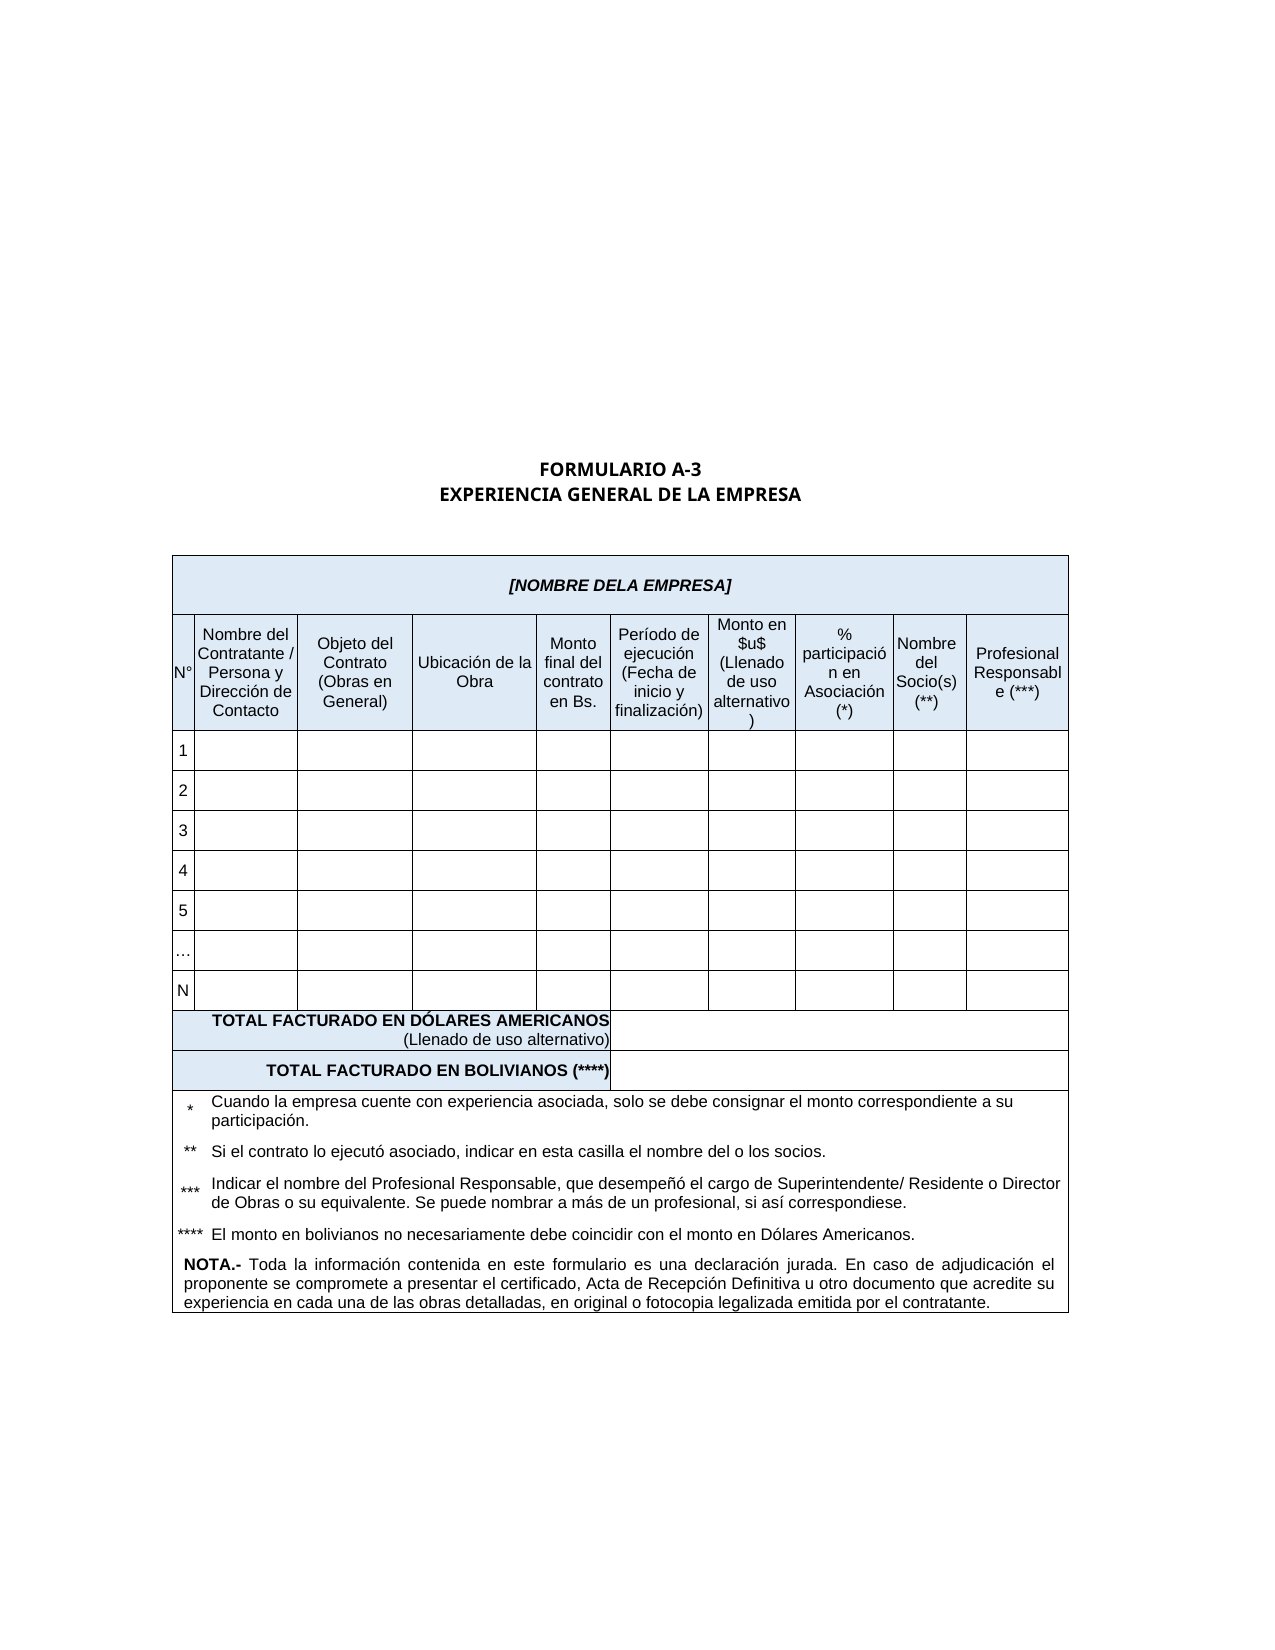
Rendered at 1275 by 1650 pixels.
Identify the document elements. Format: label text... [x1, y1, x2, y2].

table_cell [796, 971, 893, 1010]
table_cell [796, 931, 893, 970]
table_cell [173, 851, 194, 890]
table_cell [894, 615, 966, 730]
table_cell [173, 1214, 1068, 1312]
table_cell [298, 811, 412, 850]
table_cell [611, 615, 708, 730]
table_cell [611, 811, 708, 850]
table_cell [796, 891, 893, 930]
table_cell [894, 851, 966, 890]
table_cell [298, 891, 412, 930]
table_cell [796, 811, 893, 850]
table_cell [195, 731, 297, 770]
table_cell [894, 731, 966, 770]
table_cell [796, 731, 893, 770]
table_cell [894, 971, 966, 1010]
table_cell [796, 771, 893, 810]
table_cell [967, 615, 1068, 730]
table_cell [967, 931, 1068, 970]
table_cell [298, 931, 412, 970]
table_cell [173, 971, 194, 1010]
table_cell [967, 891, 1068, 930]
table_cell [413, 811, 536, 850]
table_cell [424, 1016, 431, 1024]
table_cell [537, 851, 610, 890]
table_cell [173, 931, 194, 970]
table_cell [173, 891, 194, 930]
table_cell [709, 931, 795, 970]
text FORMULARIO A-3 [133, 456, 1107, 481]
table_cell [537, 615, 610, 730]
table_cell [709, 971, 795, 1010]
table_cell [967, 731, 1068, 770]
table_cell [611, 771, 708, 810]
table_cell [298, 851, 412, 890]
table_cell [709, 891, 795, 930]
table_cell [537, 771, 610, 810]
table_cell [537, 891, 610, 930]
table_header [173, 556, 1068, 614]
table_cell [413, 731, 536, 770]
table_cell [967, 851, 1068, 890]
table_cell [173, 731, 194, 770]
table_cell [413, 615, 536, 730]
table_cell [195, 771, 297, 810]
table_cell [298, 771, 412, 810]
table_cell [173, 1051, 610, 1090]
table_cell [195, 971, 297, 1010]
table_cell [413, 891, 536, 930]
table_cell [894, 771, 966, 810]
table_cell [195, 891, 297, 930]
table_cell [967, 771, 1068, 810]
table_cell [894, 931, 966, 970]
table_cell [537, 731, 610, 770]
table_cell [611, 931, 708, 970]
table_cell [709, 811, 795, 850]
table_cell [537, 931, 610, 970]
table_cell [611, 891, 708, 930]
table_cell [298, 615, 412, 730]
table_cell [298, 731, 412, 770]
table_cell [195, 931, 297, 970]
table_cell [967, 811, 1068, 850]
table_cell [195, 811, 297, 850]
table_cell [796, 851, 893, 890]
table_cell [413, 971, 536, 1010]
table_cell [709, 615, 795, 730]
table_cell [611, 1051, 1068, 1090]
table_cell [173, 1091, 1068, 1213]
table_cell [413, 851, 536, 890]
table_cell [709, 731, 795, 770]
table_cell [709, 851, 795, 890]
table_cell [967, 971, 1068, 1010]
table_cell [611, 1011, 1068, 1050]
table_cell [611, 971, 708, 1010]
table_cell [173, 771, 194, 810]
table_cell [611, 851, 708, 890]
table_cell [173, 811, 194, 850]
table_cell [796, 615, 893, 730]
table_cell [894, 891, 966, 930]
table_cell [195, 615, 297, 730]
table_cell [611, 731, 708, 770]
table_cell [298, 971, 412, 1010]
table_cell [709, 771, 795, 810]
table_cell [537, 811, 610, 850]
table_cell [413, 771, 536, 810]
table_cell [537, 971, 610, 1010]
text EXPERIENCIA GENERAL DE LA EMPRESA [133, 481, 1107, 507]
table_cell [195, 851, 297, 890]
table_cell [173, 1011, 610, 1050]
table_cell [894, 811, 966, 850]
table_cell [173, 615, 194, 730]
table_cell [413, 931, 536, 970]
